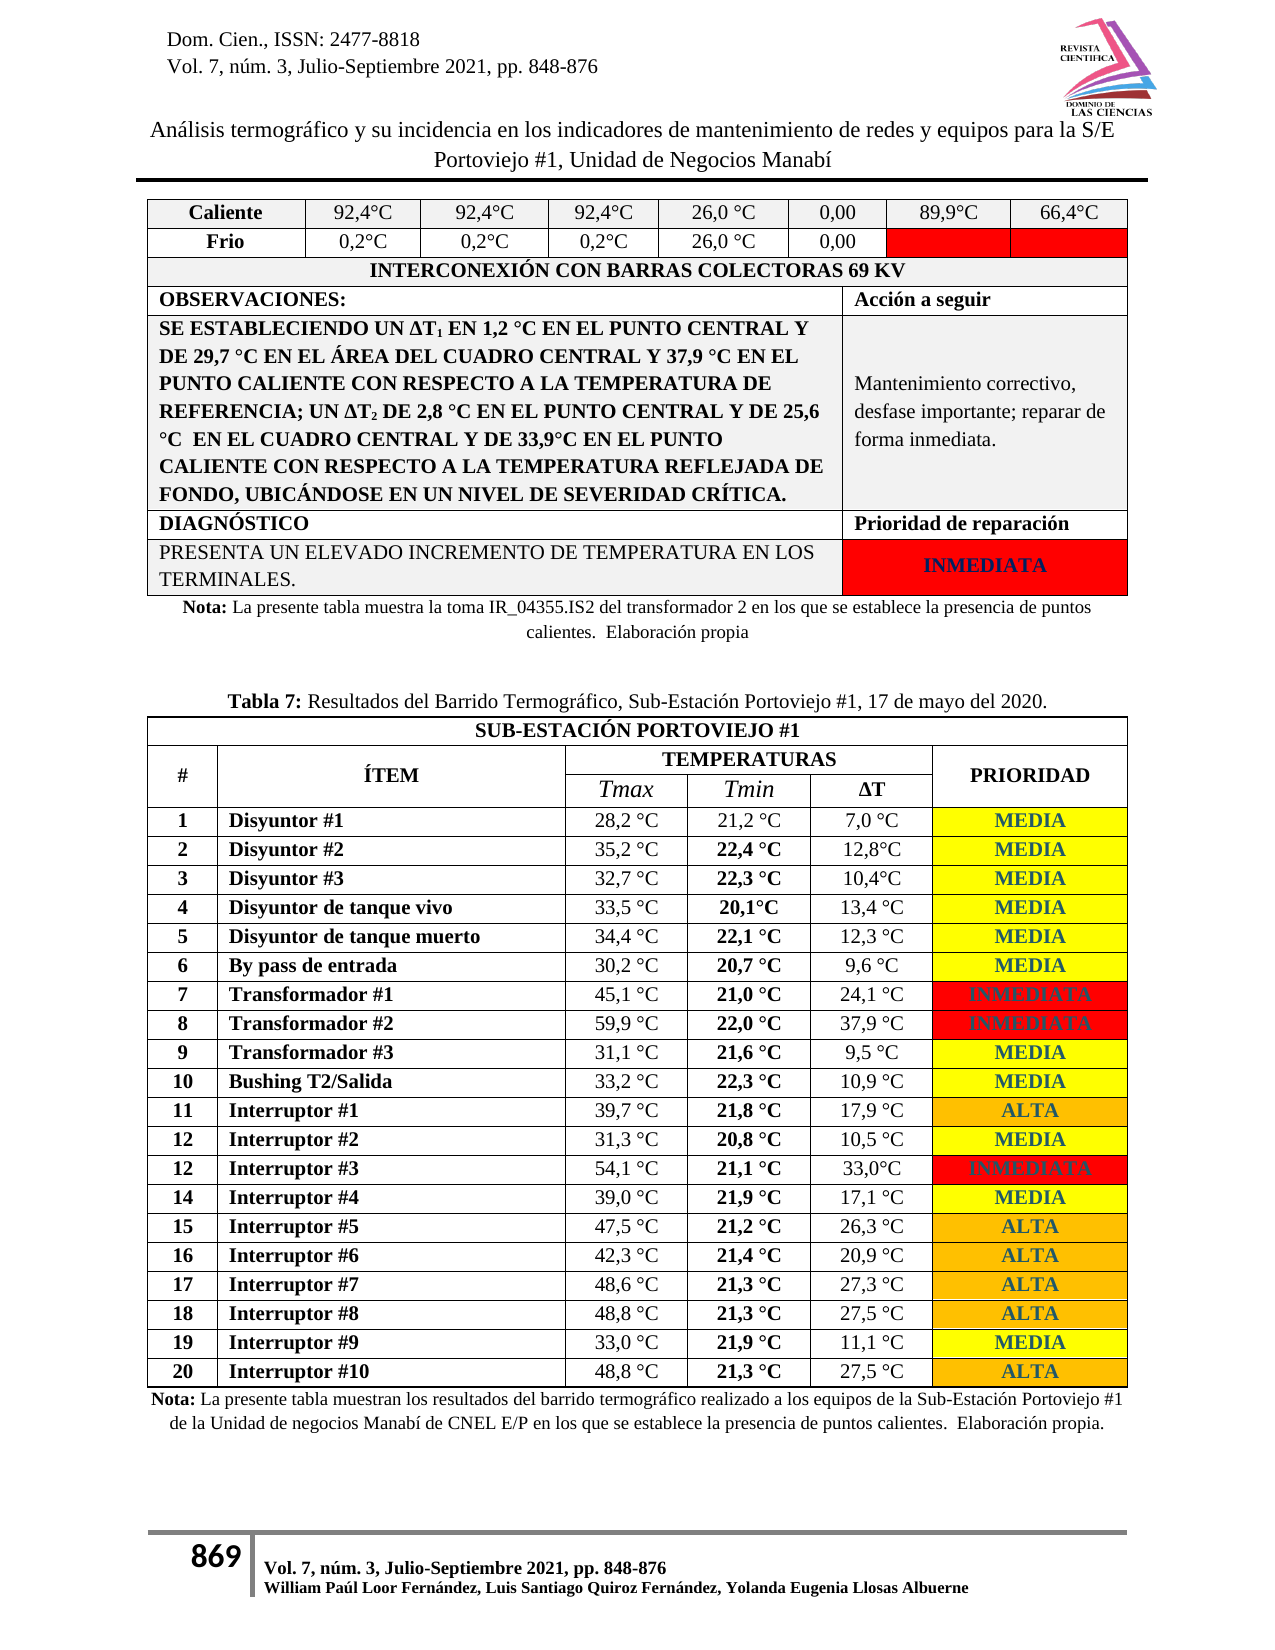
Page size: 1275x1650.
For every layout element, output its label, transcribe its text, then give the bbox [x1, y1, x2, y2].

table_cell 20,7 °C [688, 953, 810, 981]
table_cell ALTA [933, 1098, 1127, 1126]
table_cell Interruptor #10 [218, 1359, 565, 1386]
table_cell 10 [148, 1069, 217, 1097]
picture [1060, 18, 1157, 116]
table_cell [887, 229, 1010, 257]
table_cell 12,3 °C [811, 924, 932, 952]
table_cell Se estableciendo un ΔT1 en 1,2 °C en el punto central y de 29,7 °C en el área del cuadro central y 37,9 °C en el punto caliente con respecto a la temperatura de referencia; un ΔT2 de 2,8 °C en el punto central y de 25,6 °C en el cuadro central y de 33,9°C en el punto caliente con respecto a la temperatura reflejada de fondo, ubicándose en un nivel de severidad crítica. [148, 316, 842, 509]
table_cell INMEDIATA [843, 540, 1127, 595]
table_cell # [148, 746, 217, 807]
table_cell 12,8°C [811, 837, 932, 865]
table_cell Interconexión con barras colectoras 69 KV [148, 258, 1127, 286]
table_cell 35,2 °C [566, 837, 687, 865]
table_cell 66,4°C [1011, 200, 1127, 228]
table_cell 33,5 °C [566, 895, 687, 923]
table_cell 47,5 °C [566, 1214, 687, 1242]
table_cell 7,0 °C [811, 808, 932, 836]
table_cell 89,9°C [887, 200, 1010, 228]
table_cell Disyuntor #2 [218, 837, 565, 865]
table_cell 26,0 °C [659, 200, 788, 228]
table_cell Caliente [148, 200, 305, 228]
table_cell Interruptor #1 [218, 1098, 565, 1126]
table_cell ALTA [933, 1359, 1127, 1386]
table_cell 21,3 °C [688, 1272, 810, 1299]
table_cell Transformador #3 [218, 1040, 565, 1068]
table_cell 12 [148, 1156, 217, 1184]
table_cell 24,1 °C [811, 982, 932, 1010]
table_cell 39,7 °C [566, 1098, 687, 1126]
table_cell 16 [148, 1243, 217, 1271]
table_cell Diagnóstico [148, 511, 842, 538]
table_cell 20,9 °C [811, 1243, 932, 1271]
table_cell Observaciones: [148, 287, 842, 315]
table_cell INMEDIATA [933, 982, 1127, 1010]
table_cell 7 [148, 982, 217, 1010]
table_cell 17 [148, 1272, 217, 1299]
table_cell MEDIA [933, 1069, 1127, 1097]
table_cell 10,5 °C [811, 1127, 932, 1155]
table_cell 22,3 °C [688, 866, 810, 894]
table_cell Interruptor #3 [218, 1156, 565, 1184]
table_cell Disyuntor #3 [218, 866, 565, 894]
table_cell 59,9 °C [566, 1011, 687, 1039]
table_cell 92,4°C [421, 200, 548, 228]
table_cell 21,3 °C [688, 1301, 810, 1328]
table_cell 0,00 [789, 229, 886, 257]
table_cell MEDIA [933, 837, 1127, 865]
table_cell 21,6 °C [688, 1040, 810, 1068]
table_cell 21,2 °C [688, 808, 810, 836]
table_cell 92,4°C [549, 200, 658, 228]
table_cell 9 [148, 1040, 217, 1068]
table_cell MEDIA [933, 1127, 1127, 1155]
table_cell TEMPERATURAS [566, 746, 932, 774]
table_header SUB-ESTACIÓN PORTOVIEJO #1 [148, 718, 1127, 745]
table_cell ALTA [933, 1243, 1127, 1271]
table_cell 20,8 °C [688, 1127, 810, 1155]
table_cell ÍTEM [218, 746, 565, 807]
table_cell MEDIA [933, 866, 1127, 894]
table_cell 13,4 °C [811, 895, 932, 923]
table_cell Acción a seguir [843, 287, 1127, 315]
table_cell Frio [148, 229, 305, 257]
table_cell 42,3 °C [566, 1243, 687, 1271]
table_cell 27,3 °C [811, 1272, 932, 1299]
table_cell Interruptor #7 [218, 1272, 565, 1299]
table_cell 22,1 °C [688, 924, 810, 952]
table_cell Interruptor #6 [218, 1243, 565, 1271]
table_cell 11,1 °C [811, 1330, 932, 1357]
table_cell 33,0 °C [566, 1330, 687, 1357]
table_cell 54,1 °C [566, 1156, 687, 1184]
table_cell 21,0 °C [688, 982, 810, 1010]
table_cell 21,1 °C [688, 1156, 810, 1184]
table_cell 15 [148, 1214, 217, 1242]
table_cell 0,2°C [306, 229, 420, 257]
text Tabla 7: Resultados del Barrido Termográfico, Sub-Estación Portoviejo #1, 17 de mayo del 2020. [148, 689, 1127, 713]
table_cell ΔT [811, 775, 932, 807]
table_cell MEDIA [933, 924, 1127, 952]
table_cell [566, 775, 687, 807]
table_cell 48,8 °C [566, 1359, 687, 1386]
table_cell 0,2°C [421, 229, 548, 257]
table_cell Interruptor #8 [218, 1301, 565, 1328]
table_cell 21,8 °C [688, 1098, 810, 1126]
table_cell 12 [148, 1127, 217, 1155]
table_cell 30,2 °C [566, 953, 687, 981]
table_cell PRIORIDAD [933, 746, 1127, 807]
table_cell 45,1 °C [566, 982, 687, 1010]
table_cell ALTA [933, 1301, 1127, 1328]
table_cell 17,1 °C [811, 1185, 932, 1213]
table_cell 21,9 °C [688, 1185, 810, 1213]
table_cell 22,4 °C [688, 837, 810, 865]
table_cell Prioridad de reparación [843, 511, 1127, 538]
table_cell By pass de entrada [218, 953, 565, 981]
table_cell 26,0 °C [659, 229, 788, 257]
table_cell Interruptor #9 [218, 1330, 565, 1357]
table_cell 2 [148, 837, 217, 865]
table_cell 21,4 °C [688, 1243, 810, 1271]
table_cell Disyuntor de tanque muerto [218, 924, 565, 952]
table_cell 22,3 °C [688, 1069, 810, 1097]
text Nota: La presente tabla muestran los resultados del barrido termográfico realizado a los equipos de la Sub-Estación Portoviejo #1 de la Unidad de negocios Manabí de CNEL E/P en los que se establece la presencia de puntos calientes. Elaboración propia. [148, 1388, 1127, 1434]
table_cell Presenta un elevado incremento de temperatura en los terminales. [148, 540, 842, 595]
table_cell 9,6 °C [811, 953, 932, 981]
table_cell 11 [148, 1098, 217, 1126]
table_cell Mantenimiento correctivo, desfase importante; reparar de forma inmediata. [843, 316, 1127, 509]
table_cell MEDIA [933, 953, 1127, 981]
table_cell Interruptor #2 [218, 1127, 565, 1155]
table_cell 0,2°C [549, 229, 658, 257]
table_cell 33,0°C [811, 1156, 932, 1184]
table_cell Interruptor #5 [218, 1214, 565, 1242]
table_cell 31,3 °C [566, 1127, 687, 1155]
table_cell ALTA [933, 1272, 1127, 1299]
table_cell 1 [148, 808, 217, 836]
table_cell 18 [148, 1301, 217, 1328]
table_cell ALTA [933, 1214, 1127, 1242]
table_cell MEDIA [933, 1185, 1127, 1213]
table_cell 31,1 °C [566, 1040, 687, 1068]
table_cell 48,8 °C [566, 1301, 687, 1328]
table_cell 6 [148, 953, 217, 981]
table_cell 3 [148, 866, 217, 894]
table_cell 27,5 °C [811, 1301, 932, 1328]
table_cell 0,00 [789, 200, 886, 228]
table_cell 5 [148, 924, 217, 952]
table_cell 19 [148, 1330, 217, 1357]
table_cell 26,3 °C [811, 1214, 932, 1242]
table_cell Transformador #1 [218, 982, 565, 1010]
table_cell Disyuntor de tanque vivo [218, 895, 565, 923]
table_cell 34,4 °C [566, 924, 687, 952]
table_cell 33,2 °C [566, 1069, 687, 1097]
table_cell 9,5 °C [811, 1040, 932, 1068]
table_cell 28,2 °C [566, 808, 687, 836]
table_cell 39,0 °C [566, 1185, 687, 1213]
table_cell MEDIA [933, 1330, 1127, 1357]
table_cell Transformador #2 [218, 1011, 565, 1039]
table_cell 48,6 °C [566, 1272, 687, 1299]
table_cell 22,0 °C [688, 1011, 810, 1039]
table_cell 20 [148, 1359, 217, 1386]
table_cell Interruptor #4 [218, 1185, 565, 1213]
table_cell 10,4°C [811, 866, 932, 894]
table_cell [1011, 229, 1127, 257]
table_cell 21,2 °C [688, 1214, 810, 1242]
table_cell 10,9 °C [811, 1069, 932, 1097]
table_cell 27,5 °C [811, 1359, 932, 1386]
table_cell 4 [148, 895, 217, 923]
table_cell MEDIA [933, 1040, 1127, 1068]
table_cell 32,7 °C [566, 866, 687, 894]
text Nota: La presente tabla muestra la toma IR_04355.IS2 del transformador 2 en los que se establece la presencia de puntos calientes. Elaboración propia [148, 596, 1127, 642]
table_cell 17,9 °C [811, 1098, 932, 1126]
table_cell Disyuntor #1 [218, 808, 565, 836]
table_cell 37,9 °C [811, 1011, 932, 1039]
table_cell INMEDIATA [933, 1011, 1127, 1039]
table_cell MEDIA [933, 895, 1127, 923]
table_cell Bushing T2/Salida [218, 1069, 565, 1097]
table_cell 21,3 °C [688, 1359, 810, 1386]
table_cell 8 [148, 1011, 217, 1039]
table_cell [688, 775, 810, 807]
table_cell 92,4°C [306, 200, 420, 228]
table_cell MEDIA [933, 808, 1127, 836]
table_cell 20,1°C [688, 895, 810, 923]
table_cell 21,9 °C [688, 1330, 810, 1357]
table_cell INMEDIATA [933, 1156, 1127, 1184]
table_cell 14 [148, 1185, 217, 1213]
